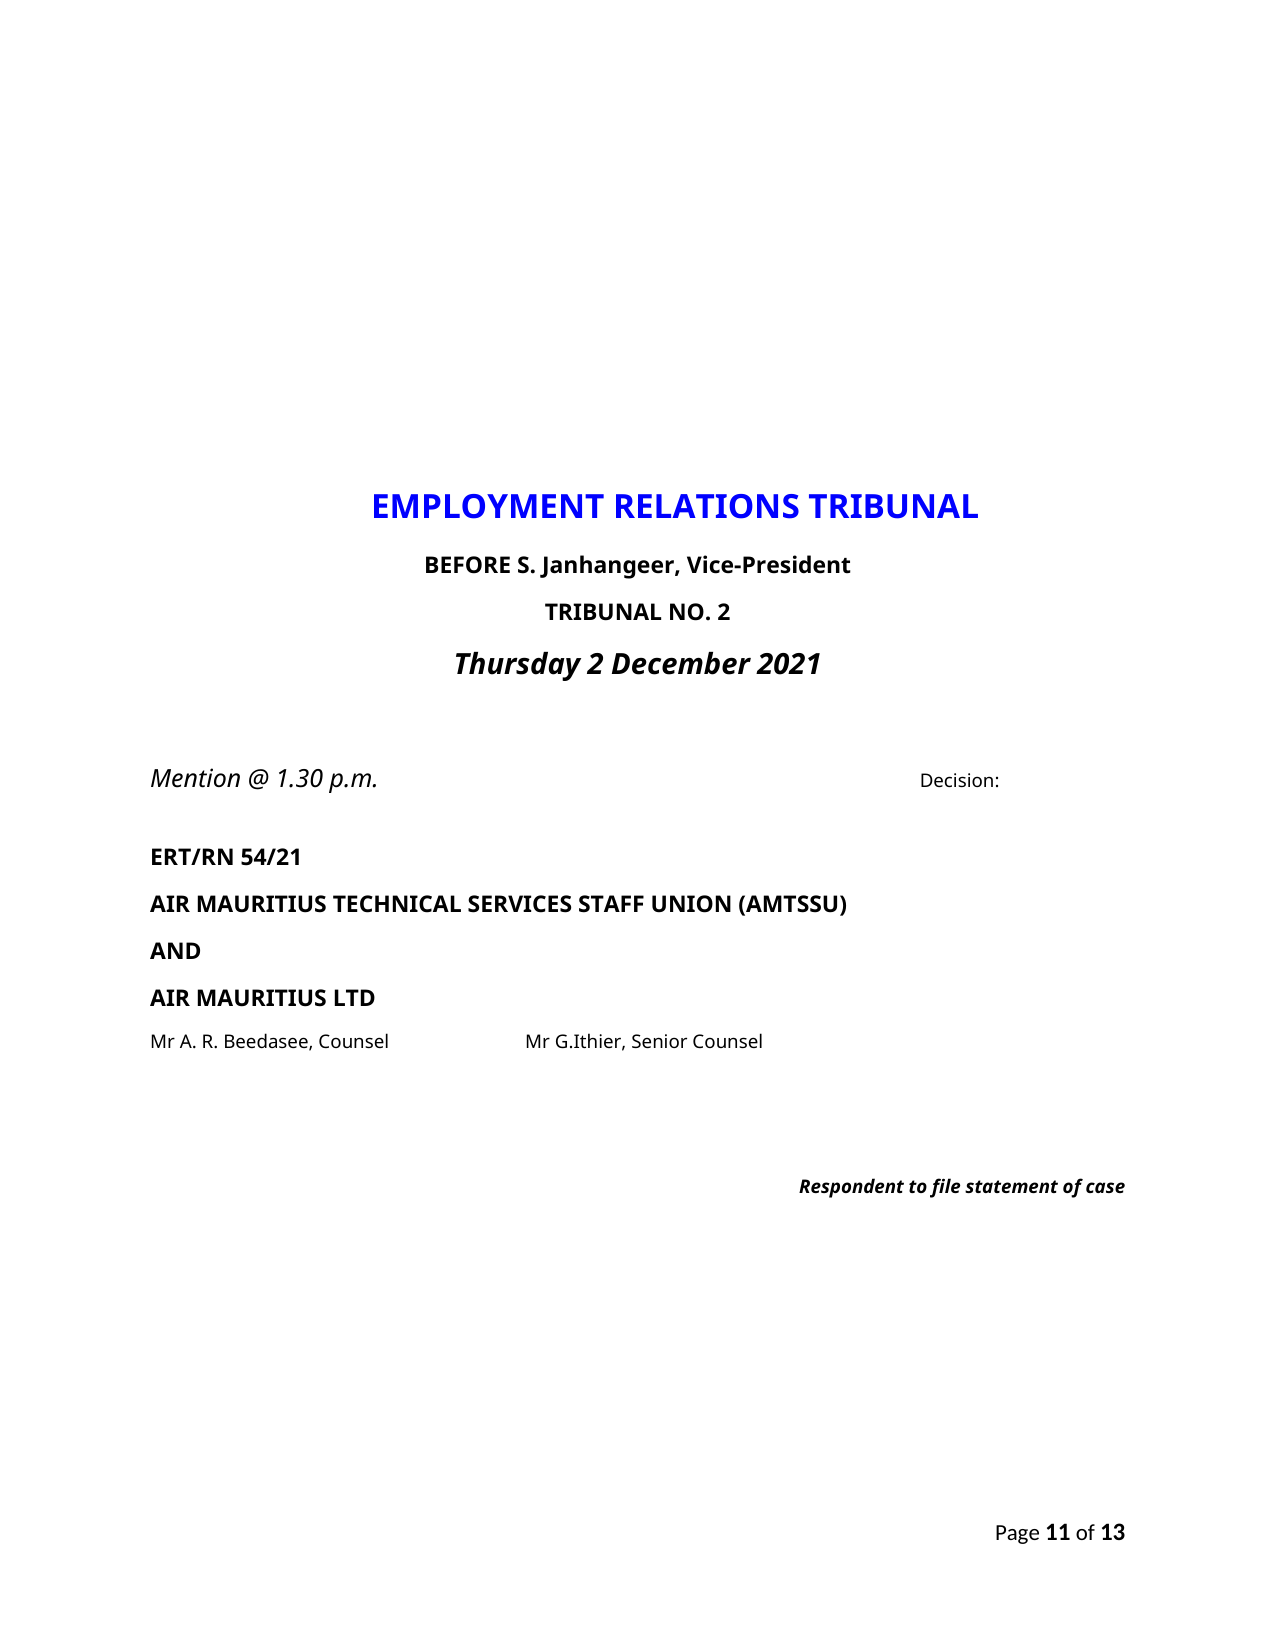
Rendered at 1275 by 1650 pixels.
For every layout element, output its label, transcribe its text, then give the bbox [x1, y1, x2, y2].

text Thursday 2 December 2021 [150, 643, 1125, 683]
text EMPLOYMENT RELATIONS TRIBUNAL [150, 483, 1125, 528]
text AIR MAURITIUS LTD [150, 982, 1125, 1013]
text Mention @ 1.30 p.m. Decision: [150, 760, 1125, 794]
text AND [150, 935, 1125, 966]
text ERT/RN 54/21 [150, 841, 1125, 872]
text TRIBUNAL NO. 2 [150, 596, 1125, 627]
text BEFORE S. Janhangeer, Vice-President [150, 549, 1125, 581]
text AIR MAURITIUS TECHNICAL SERVICES STAFF UNION (AMTSSU) [150, 888, 1125, 919]
text Respondent to file statement of case [150, 1173, 1125, 1199]
text Mr A. R. Beedasee, Counsel Mr G.Ithier, Senior Counsel [150, 1029, 1125, 1054]
